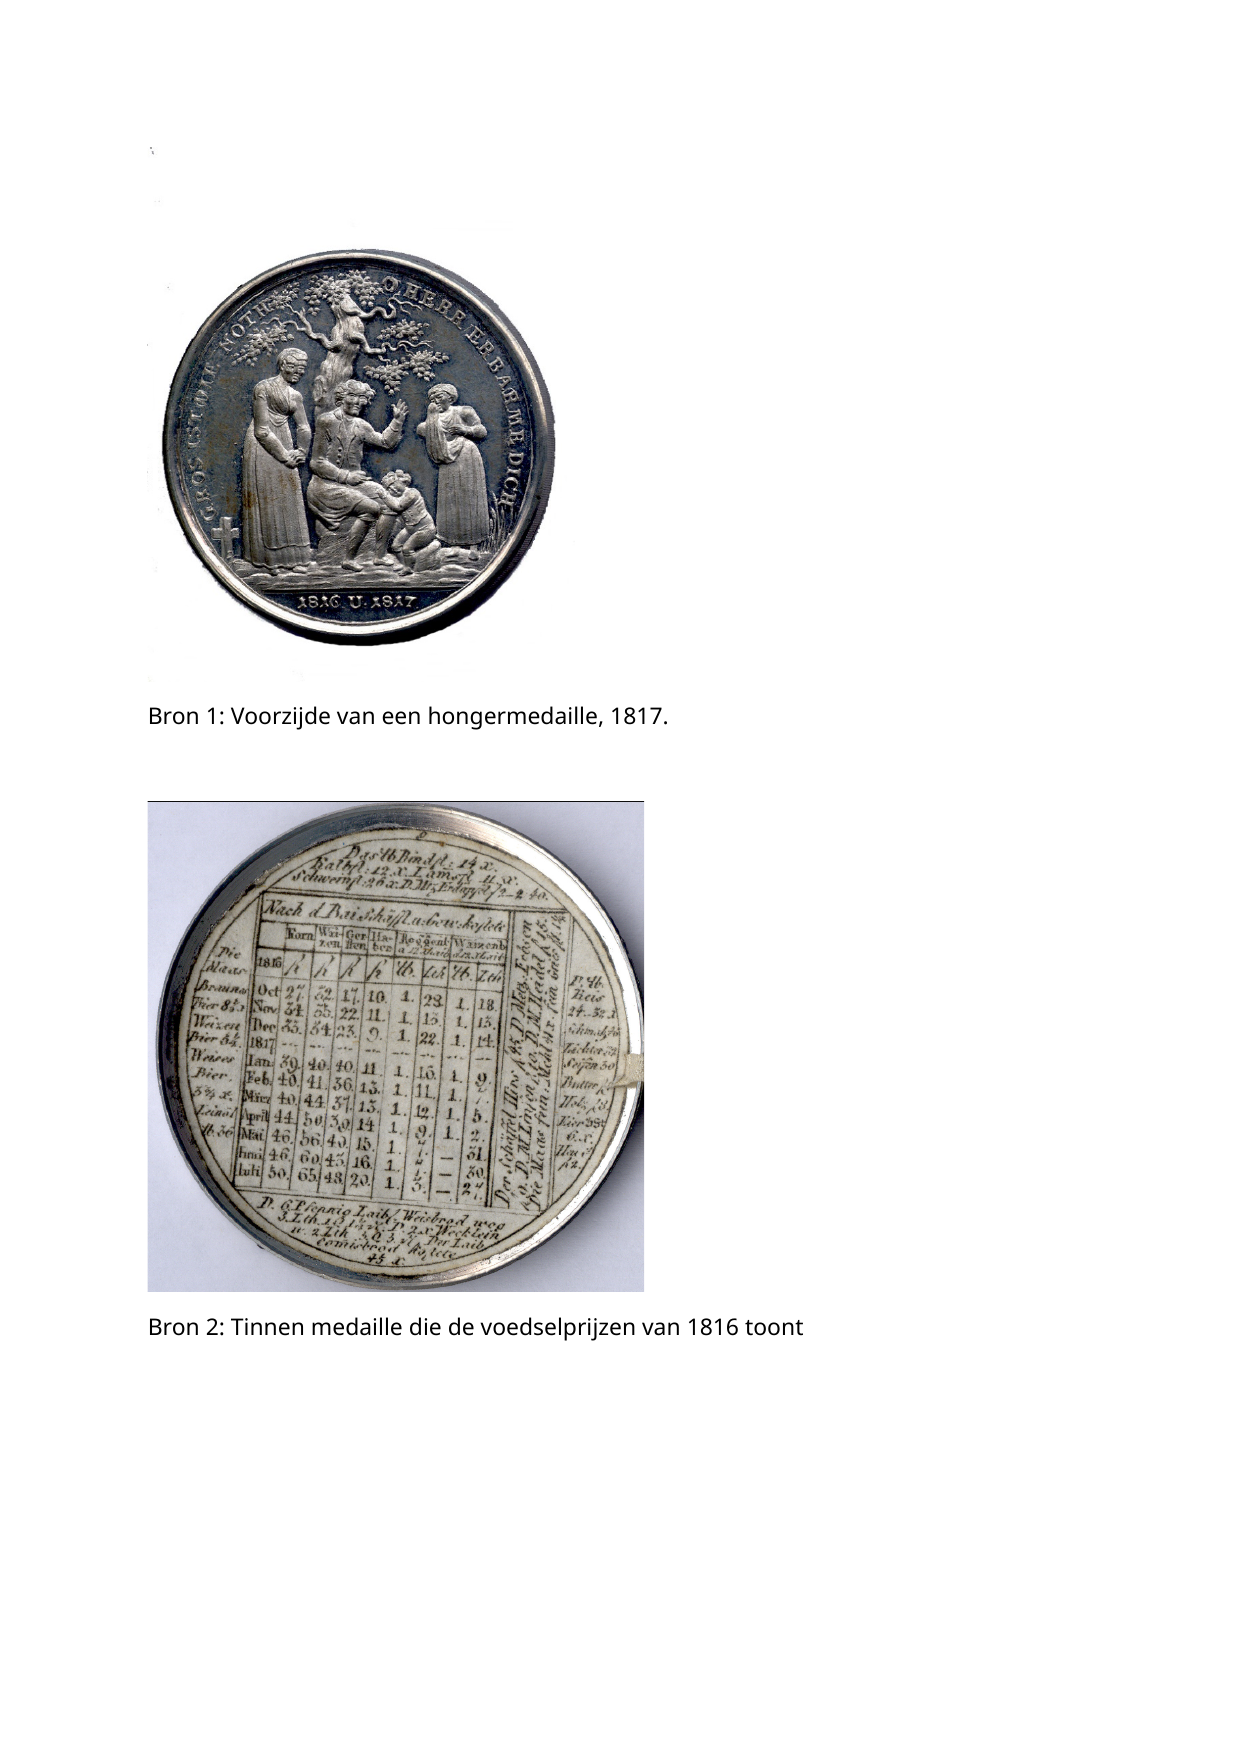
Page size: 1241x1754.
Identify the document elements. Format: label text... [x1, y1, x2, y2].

picture [147, 801, 645, 1292]
text Bron 1: Voorzijde van een hongermedaille, 1817. [148, 700, 1093, 732]
picture [147, 147, 575, 682]
text Bron 2: Tinnen medaille die de voedselprijzen van 1816 toont [148, 1311, 1093, 1342]
